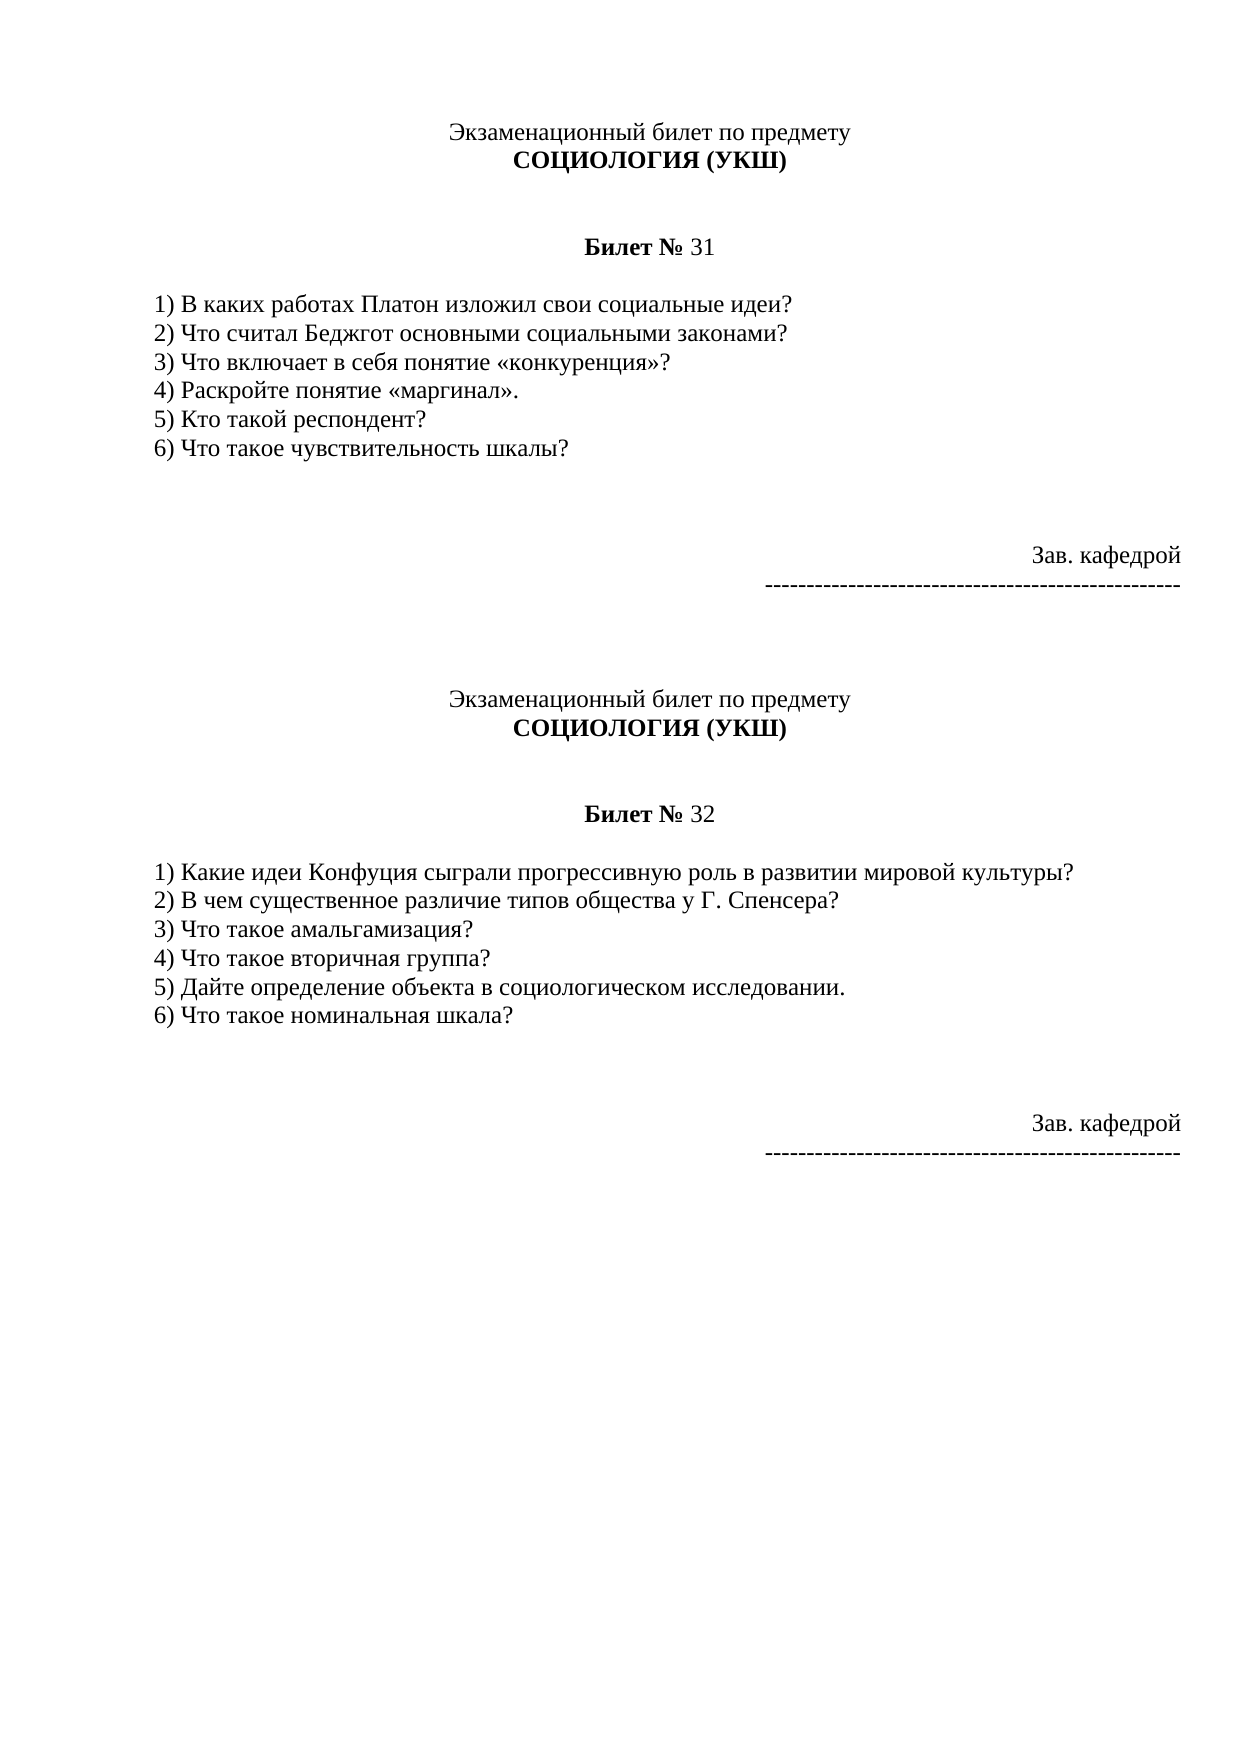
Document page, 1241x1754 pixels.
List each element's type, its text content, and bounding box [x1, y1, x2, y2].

list Дайте определение объекта в социологическом исследовании. [153, 972, 1181, 1001]
text Зав. кафедрой [118, 541, 1181, 569]
list Что включает в себя понятие «конкуренция»? [153, 347, 1169, 375]
text -------------------------------------------------- [118, 569, 1181, 598]
list Что такое номинальная шкала? [153, 1001, 1181, 1029]
list Кто такой респондент? [153, 404, 1181, 433]
text СОЦИОЛОГИЯ (УКШ) [118, 145, 1181, 203]
text Экзаменационный билет по предмету [118, 684, 1181, 713]
list Раскройте понятие «маргинал». [153, 375, 1169, 404]
list Что такое чувствительность шкалы? [153, 433, 1181, 462]
text Билет № 31 [118, 232, 1181, 260]
text СОЦИОЛОГИЯ (УКШ) [118, 713, 1181, 771]
text Зав. кафедрой [118, 1108, 1181, 1137]
list Какие идеи Конфуция сыграли прогрессивную роль в развитии мировой культуры? [153, 857, 1181, 886]
list Что такое амальгамизация? [153, 914, 1169, 943]
list Что считал Беджгот основными социальными законами? [153, 318, 1181, 347]
text -------------------------------------------------- [118, 1137, 1181, 1166]
text Экзаменационный билет по предмету [118, 117, 1181, 145]
text Билет № 32 [118, 799, 1181, 828]
list В каких работах Платон изложил свои социальные идеи? [153, 289, 1181, 318]
list Что такое вторичная группа? [153, 943, 1169, 972]
list В чем существенное различие типов общества у Г. Спенсера? [153, 886, 1181, 914]
